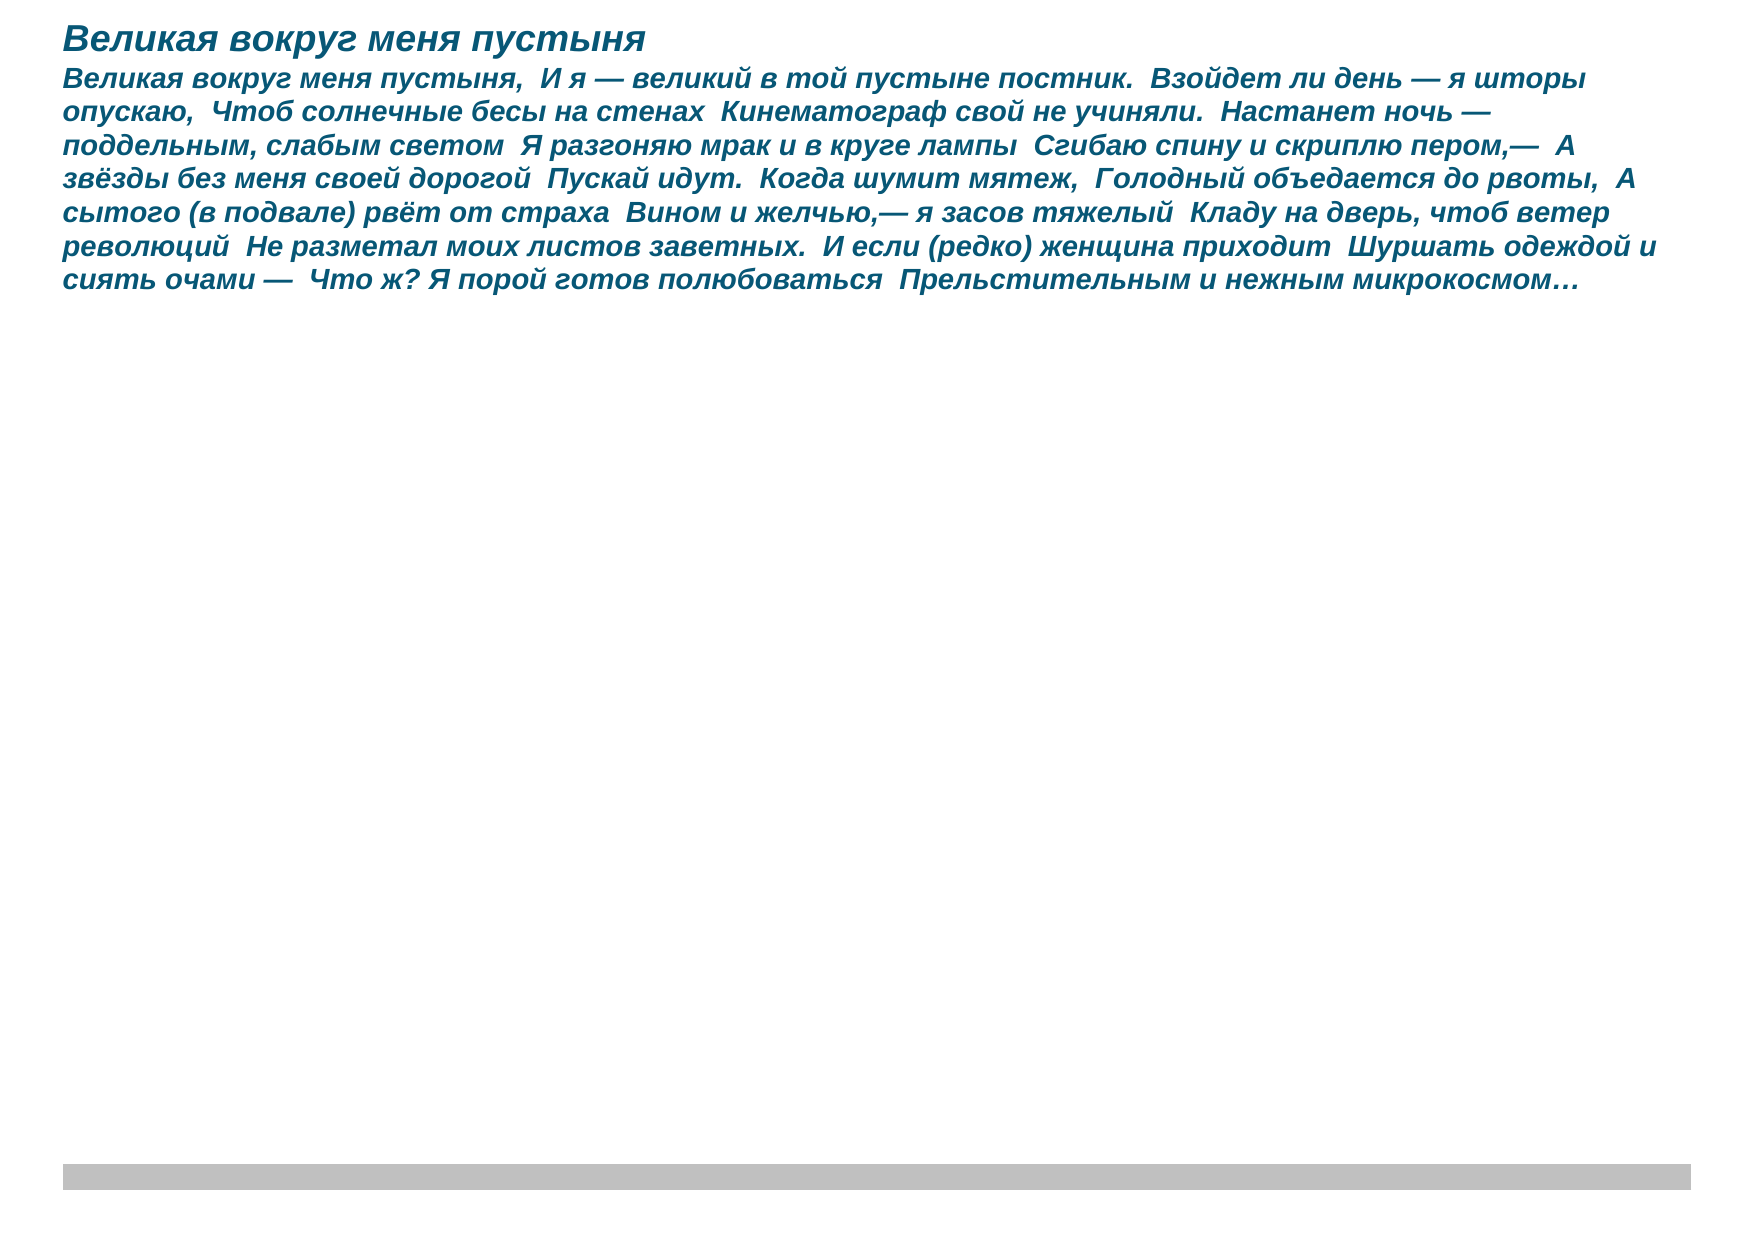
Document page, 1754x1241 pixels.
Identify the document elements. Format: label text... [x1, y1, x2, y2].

text Великая вокруг меня пустыня, [62, 61, 1691, 296]
subtitle Великая вокруг меня пустыня [62, 17, 1691, 60]
